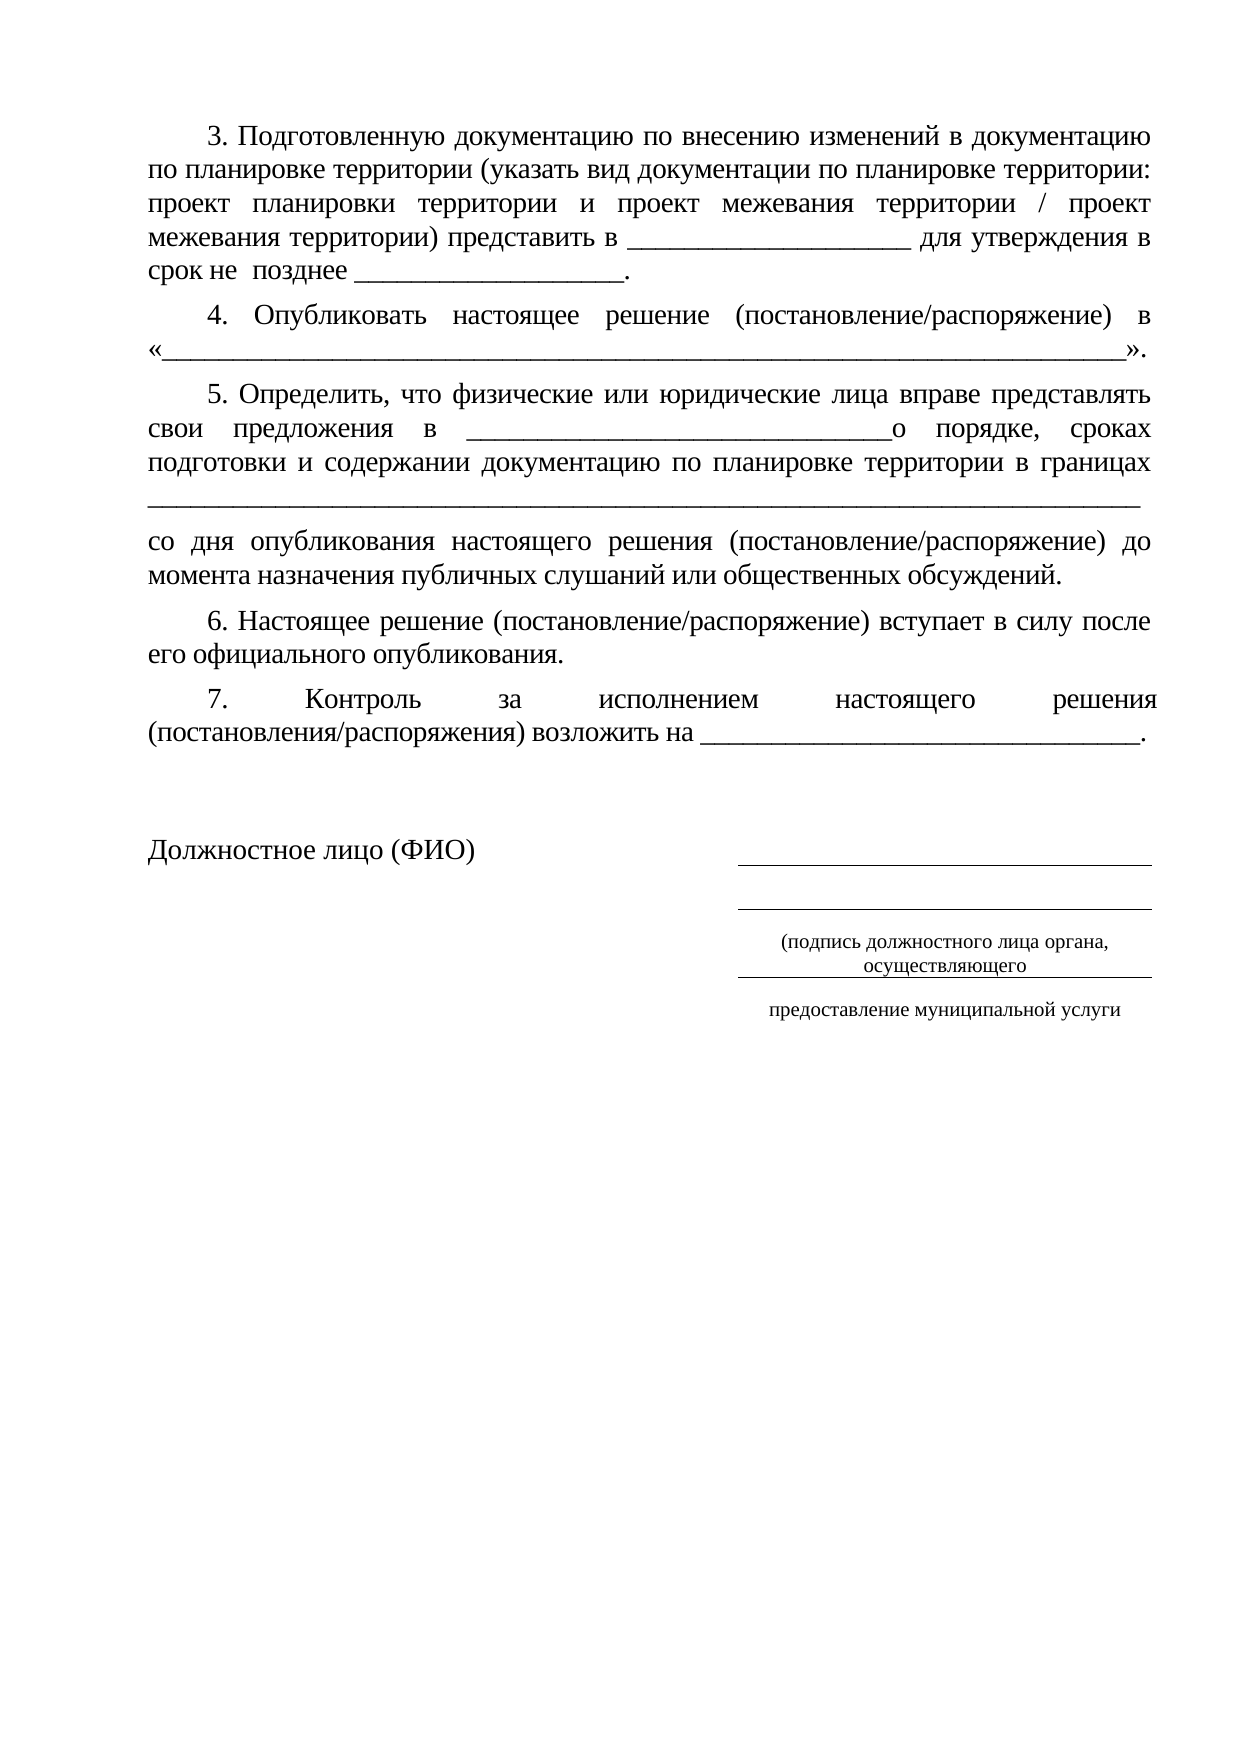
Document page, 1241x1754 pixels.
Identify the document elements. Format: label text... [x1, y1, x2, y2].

text 3. Подготовленную документацию по внесению изменений в документацию по планировке территории (указать вид документации по планировке территории: проект планировки территории и проект межевания территории / проект межевания территории) представить в ____________________ для утверждения в срок не позднее ___________________. [148, 118, 1152, 286]
text со дня опубликования настоящего решения (постановление/распоряжение) до момента назначения публичных слушаний или общественных обсуждений. [148, 523, 1152, 590]
text 6. Настоящее решение (постановление/распоряжение) вступает в силу после его официального опубликования. [148, 603, 1152, 670]
text Должностное лицо (ФИО) [148, 832, 1152, 865]
text 4. Опубликовать настоящее решение (постановление/распоряжение) в «____________________________________________________________________». [148, 298, 1152, 364]
text 5. Определить, что физические или юридические лица вправе представлять свои предложения в ______________________________о порядке, сроках подготовки и содержании документацию по планировке территории в границах ______________________________________________________________________ [148, 377, 1152, 511]
text 7. Контроль за исполнением настоящего решения (постановления/распоряжения) возложить на _______________________________. [148, 682, 1157, 748]
text предоставление муниципальной услуги [738, 978, 1152, 1021]
text (подпись должностного лица органа, осуществляющего [738, 910, 1152, 977]
